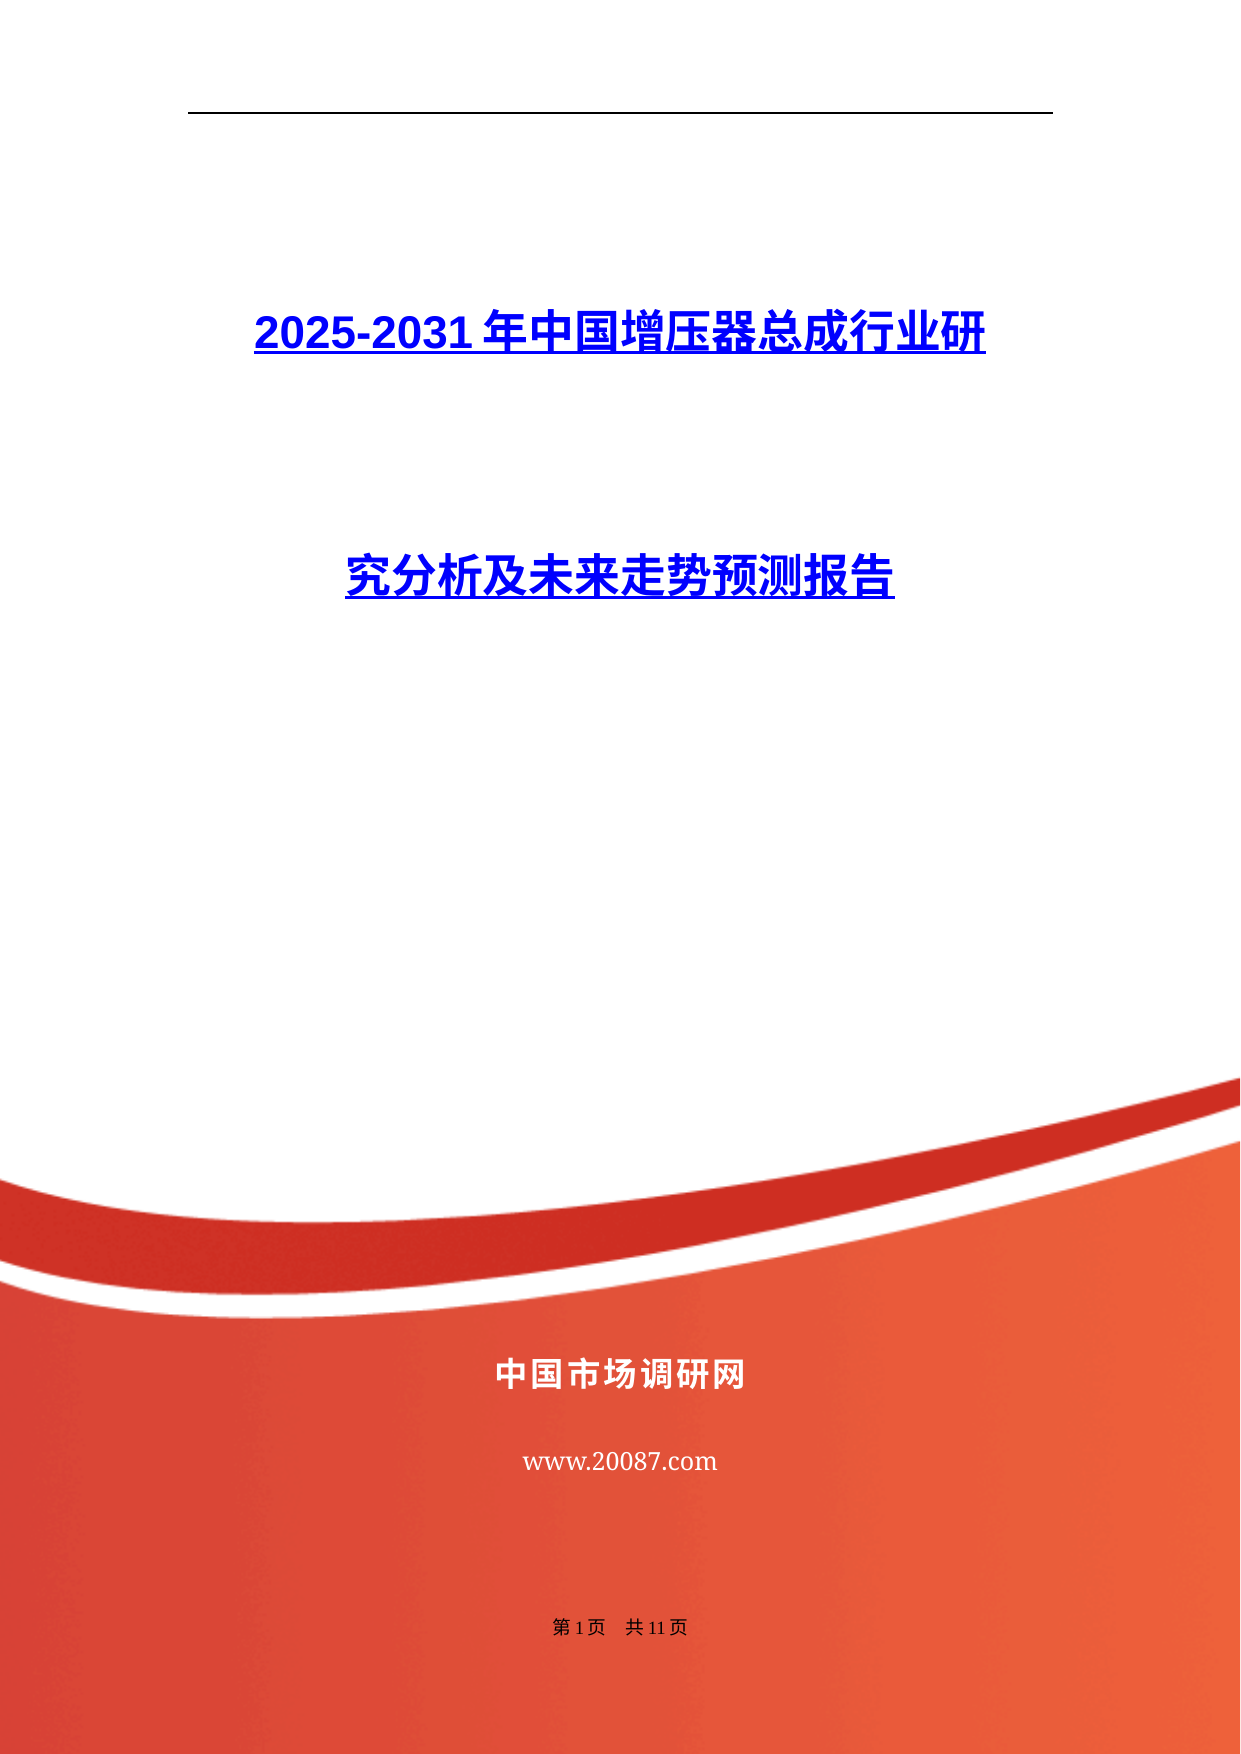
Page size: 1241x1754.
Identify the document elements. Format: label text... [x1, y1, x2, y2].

picture [0, 1006, 1241, 1754]
subtitle 中国市场调研网 [187, 1339, 1053, 1404]
table_header 2025-2031年中国增压器总成行业研究分析及未来走势预测报告 [188, 207, 1053, 773]
text www.20087.com [187, 1428, 1053, 1493]
